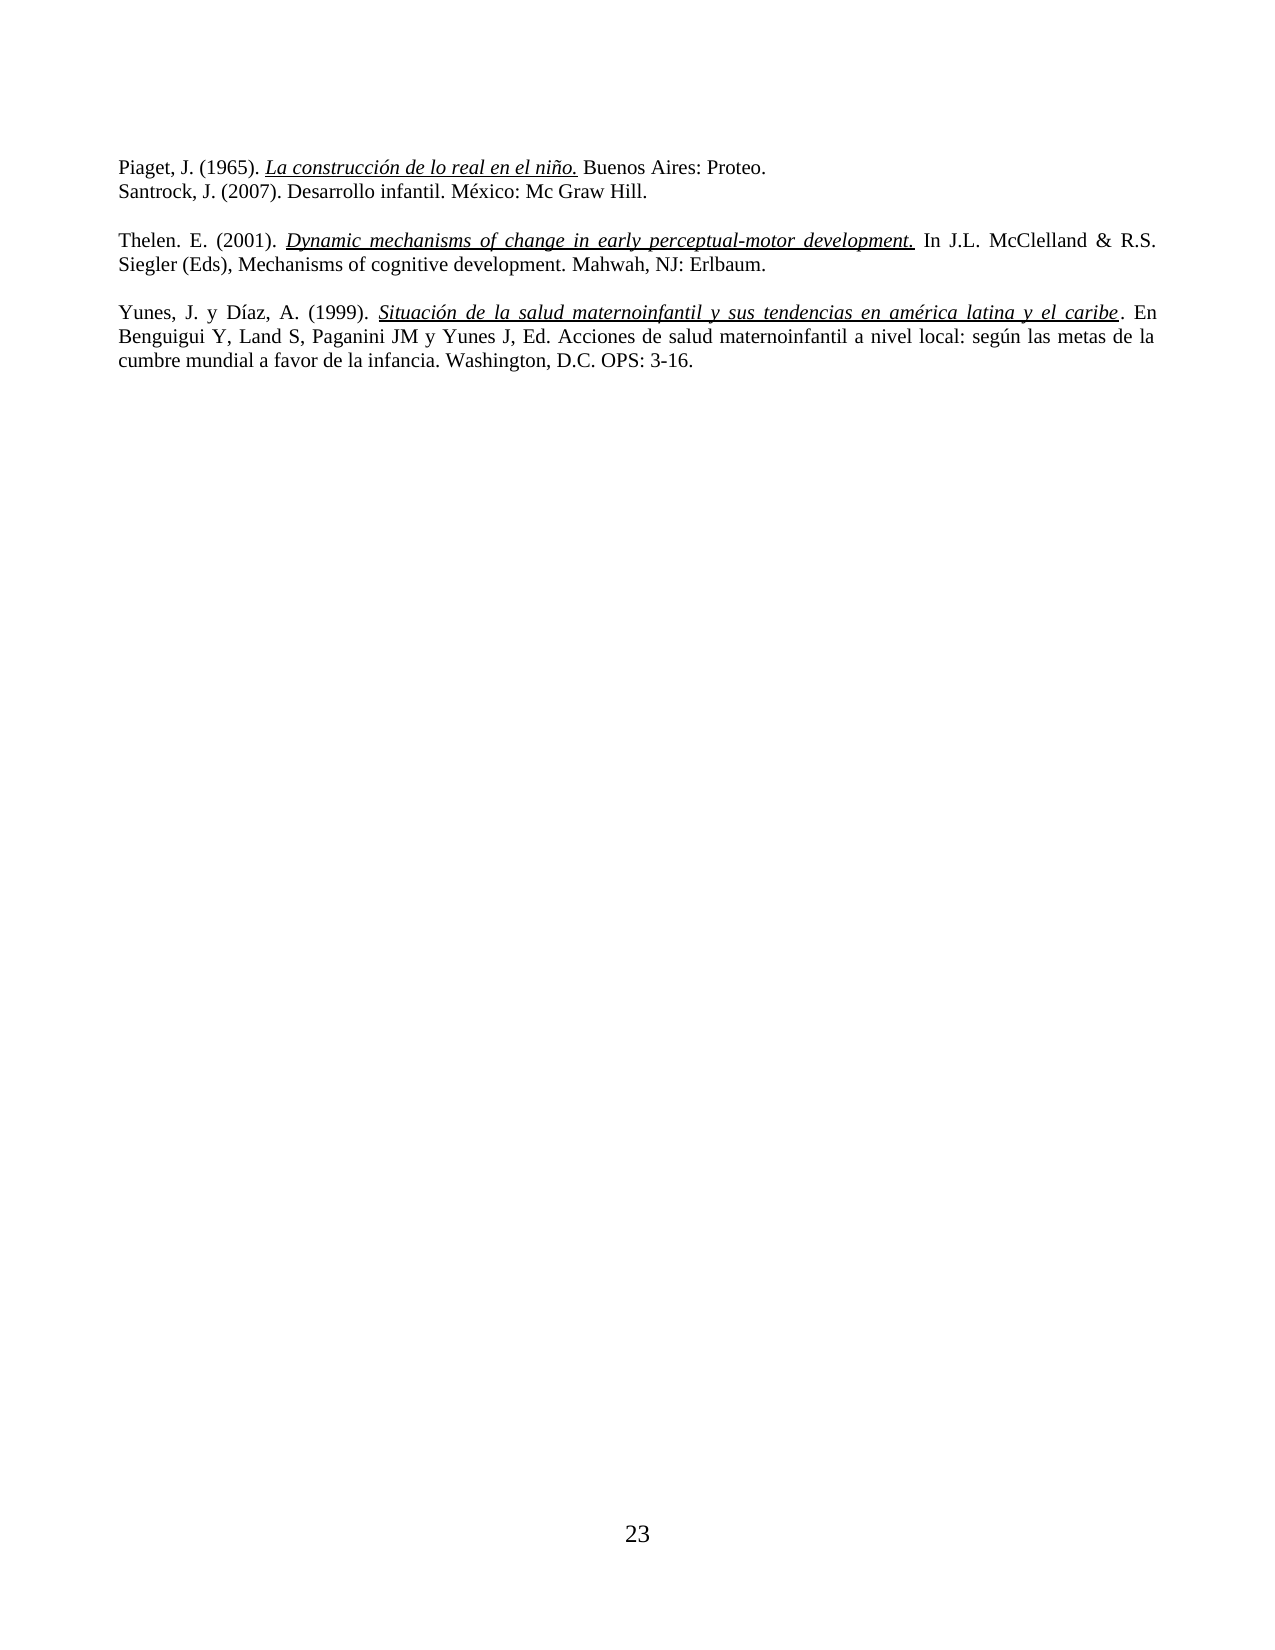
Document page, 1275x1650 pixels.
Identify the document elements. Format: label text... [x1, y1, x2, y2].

text Santrock, J. (2007). Desarrollo infantil. México: Mc Graw Hill. [118, 179, 1157, 203]
text Thelen. E. (2001). Dynamic mechanisms of change in early perceptual-motor development. In J.L. McClelland & R.S. Siegler (Eds), Mechanisms of cognitive development. Mahwah, NJ: Erlbaum. [118, 227, 1157, 276]
text Piaget, J. (1965). La construcción de lo real en el niño. Buenos Aires: Proteo. [118, 155, 1157, 179]
text Yunes, J. y Díaz, A. (1999). Situación de la salud maternoinfantil y sus tendencias en américa latina y el caribe. En Benguigui Y, Land S, Paganini JM y Yunes J, Ed. Acciones de salud maternoinfantil a nivel local: según las metas de la cumbre mundial a favor de la infancia. Washington, D.C. OPS: 3-16. [118, 300, 1157, 372]
